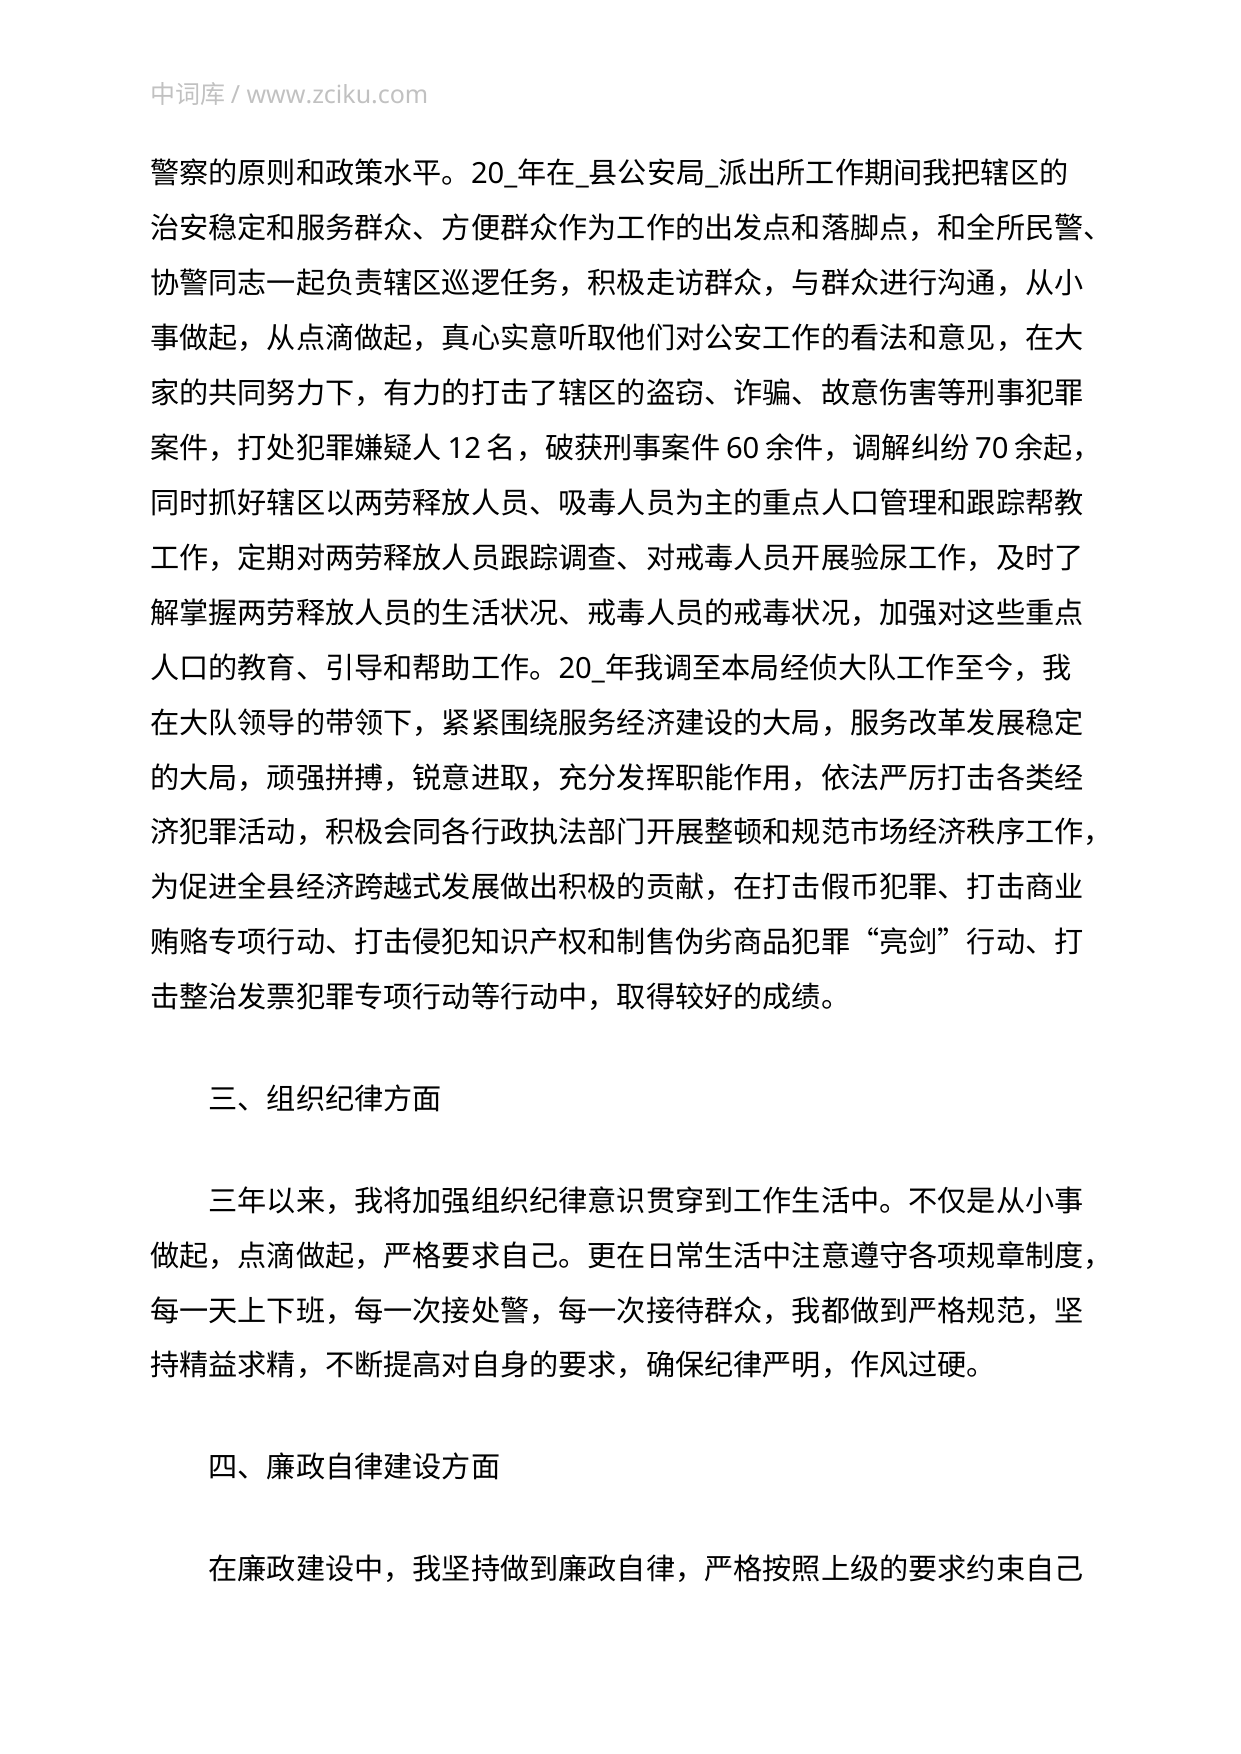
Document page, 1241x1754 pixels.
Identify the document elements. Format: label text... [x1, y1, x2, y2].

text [150, 1546, 1090, 1588]
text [150, 150, 1090, 1016]
text 四、廉政自律建设方面 [150, 1444, 1090, 1486]
text 三年以来，我将加强组织纪律意识贯穿到工作生活中。不仅是从小事做起，点滴做起，严格要求自己。更在日常生活中注意遵守各项规章制度，每一天上下班，每一次接处警，每一次接待群众，我都做到严格规范，坚持精益求精，不断提高对自身的要求，确保纪律严明，作风过硬。 [150, 1177, 1090, 1384]
text 三、组织纪律方面 [150, 1076, 1090, 1118]
